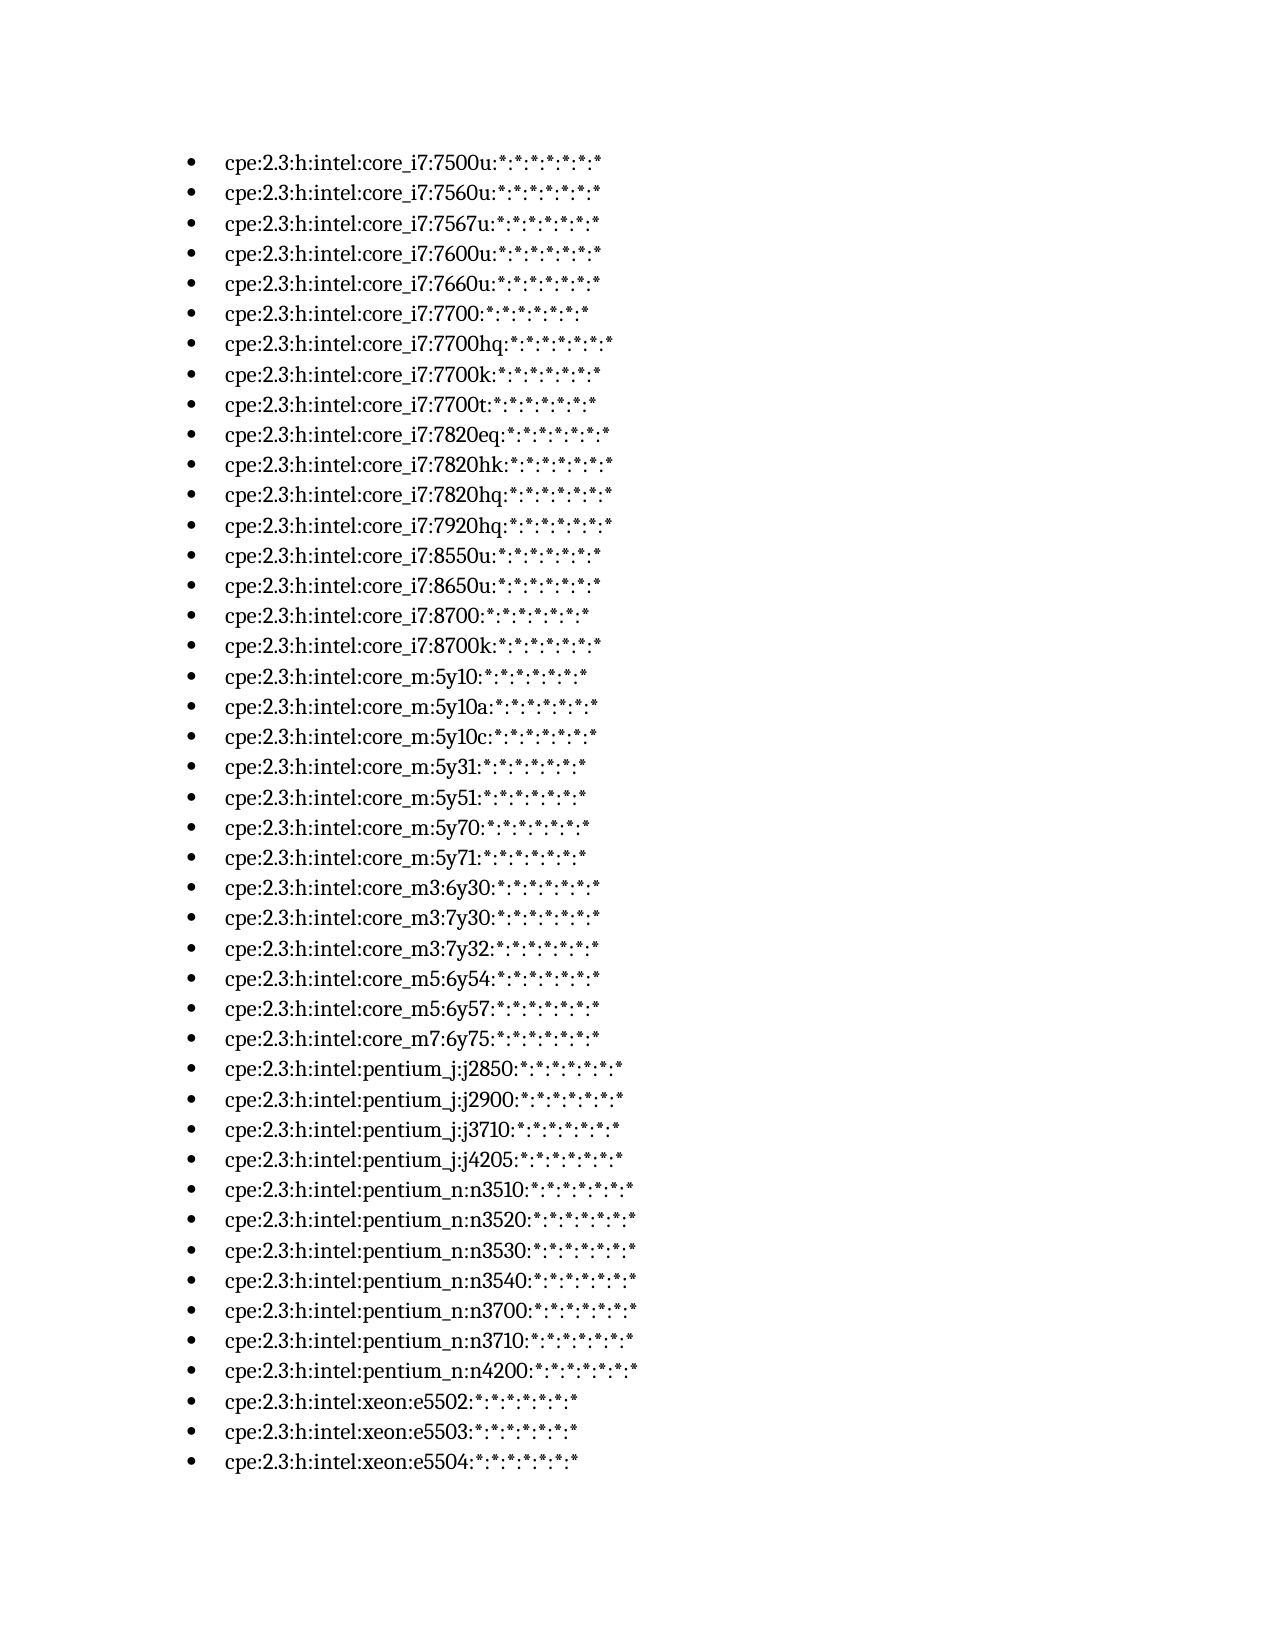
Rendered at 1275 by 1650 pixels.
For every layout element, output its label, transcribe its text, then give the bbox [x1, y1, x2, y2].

list cpe:2.3:h:intel:core_i7:8700:*:*:*:*:*:*:* [187, 603, 1087, 629]
list cpe:2.3:h:intel:xeon:e5502:*:*:*:*:*:*:* [187, 1388, 1087, 1415]
list cpe:2.3:h:intel:core_m:5y10c:*:*:*:*:*:*:* [187, 724, 1087, 750]
list cpe:2.3:h:intel:pentium_n:n3700:*:*:*:*:*:*:* [187, 1298, 1087, 1324]
list cpe:2.3:h:intel:core_i7:7560u:*:*:*:*:*:*:* [187, 180, 1087, 207]
list cpe:2.3:h:intel:core_i7:7920hq:*:*:*:*:*:*:* [187, 512, 1087, 539]
list cpe:2.3:h:intel:core_i7:7600u:*:*:*:*:*:*:* [187, 241, 1087, 267]
list cpe:2.3:h:intel:core_i7:7500u:*:*:*:*:*:*:* [187, 150, 1087, 176]
list cpe:2.3:h:intel:pentium_j:j3710:*:*:*:*:*:*:* [187, 1117, 1087, 1143]
list cpe:2.3:h:intel:core_i7:8700k:*:*:*:*:*:*:* [187, 633, 1087, 660]
list cpe:2.3:h:intel:pentium_n:n3510:*:*:*:*:*:*:* [187, 1177, 1087, 1203]
list cpe:2.3:h:intel:core_i7:7700:*:*:*:*:*:*:* [187, 301, 1087, 327]
list cpe:2.3:h:intel:core_i7:7567u:*:*:*:*:*:*:* [187, 210, 1087, 237]
list cpe:2.3:h:intel:pentium_n:n3520:*:*:*:*:*:*:* [187, 1207, 1087, 1234]
list cpe:2.3:h:intel:pentium_j:j4205:*:*:*:*:*:*:* [187, 1147, 1087, 1173]
list cpe:2.3:h:intel:core_i7:8650u:*:*:*:*:*:*:* [187, 573, 1087, 599]
list cpe:2.3:h:intel:core_m3:7y32:*:*:*:*:*:*:* [187, 935, 1087, 962]
list cpe:2.3:h:intel:core_m:5y51:*:*:*:*:*:*:* [187, 784, 1087, 811]
list cpe:2.3:h:intel:core_i7:7700hq:*:*:*:*:*:*:* [187, 331, 1087, 358]
list cpe:2.3:h:intel:pentium_j:j2900:*:*:*:*:*:*:* [187, 1086, 1087, 1113]
list cpe:2.3:h:intel:core_m:5y71:*:*:*:*:*:*:* [187, 845, 1087, 871]
list cpe:2.3:h:intel:core_m:5y10a:*:*:*:*:*:*:* [187, 694, 1087, 720]
list cpe:2.3:h:intel:core_i7:8550u:*:*:*:*:*:*:* [187, 543, 1087, 569]
list cpe:2.3:h:intel:core_m7:6y75:*:*:*:*:*:*:* [187, 1026, 1087, 1052]
list cpe:2.3:h:intel:core_m:5y31:*:*:*:*:*:*:* [187, 754, 1087, 781]
list cpe:2.3:h:intel:core_m:5y70:*:*:*:*:*:*:* [187, 814, 1087, 841]
list cpe:2.3:h:intel:core_m5:6y54:*:*:*:*:*:*:* [187, 966, 1087, 992]
list cpe:2.3:h:intel:core_i7:7820hq:*:*:*:*:*:*:* [187, 482, 1087, 509]
list cpe:2.3:h:intel:core_m3:7y30:*:*:*:*:*:*:* [187, 905, 1087, 932]
list cpe:2.3:h:intel:core_i7:7700t:*:*:*:*:*:*:* [187, 392, 1087, 418]
list cpe:2.3:h:intel:core_i7:7820eq:*:*:*:*:*:*:* [187, 422, 1087, 448]
list cpe:2.3:h:intel:pentium_n:n3530:*:*:*:*:*:*:* [187, 1237, 1087, 1264]
list cpe:2.3:h:intel:pentium_n:n3540:*:*:*:*:*:*:* [187, 1268, 1087, 1294]
list cpe:2.3:h:intel:core_i7:7700k:*:*:*:*:*:*:* [187, 361, 1087, 388]
list cpe:2.3:h:intel:pentium_n:n3710:*:*:*:*:*:*:* [187, 1328, 1087, 1354]
list cpe:2.3:h:intel:pentium_j:j2850:*:*:*:*:*:*:* [187, 1056, 1087, 1083]
list cpe:2.3:h:intel:core_m5:6y57:*:*:*:*:*:*:* [187, 996, 1087, 1022]
list cpe:2.3:h:intel:xeon:e5504:*:*:*:*:*:*:* [187, 1449, 1087, 1475]
list cpe:2.3:h:intel:core_m3:6y30:*:*:*:*:*:*:* [187, 875, 1087, 901]
list cpe:2.3:h:intel:core_i7:7660u:*:*:*:*:*:*:* [187, 271, 1087, 297]
list cpe:2.3:h:intel:xeon:e5503:*:*:*:*:*:*:* [187, 1419, 1087, 1445]
list cpe:2.3:h:intel:core_m:5y10:*:*:*:*:*:*:* [187, 663, 1087, 690]
list cpe:2.3:h:intel:pentium_n:n4200:*:*:*:*:*:*:* [187, 1358, 1087, 1385]
list cpe:2.3:h:intel:core_i7:7820hk:*:*:*:*:*:*:* [187, 452, 1087, 478]
